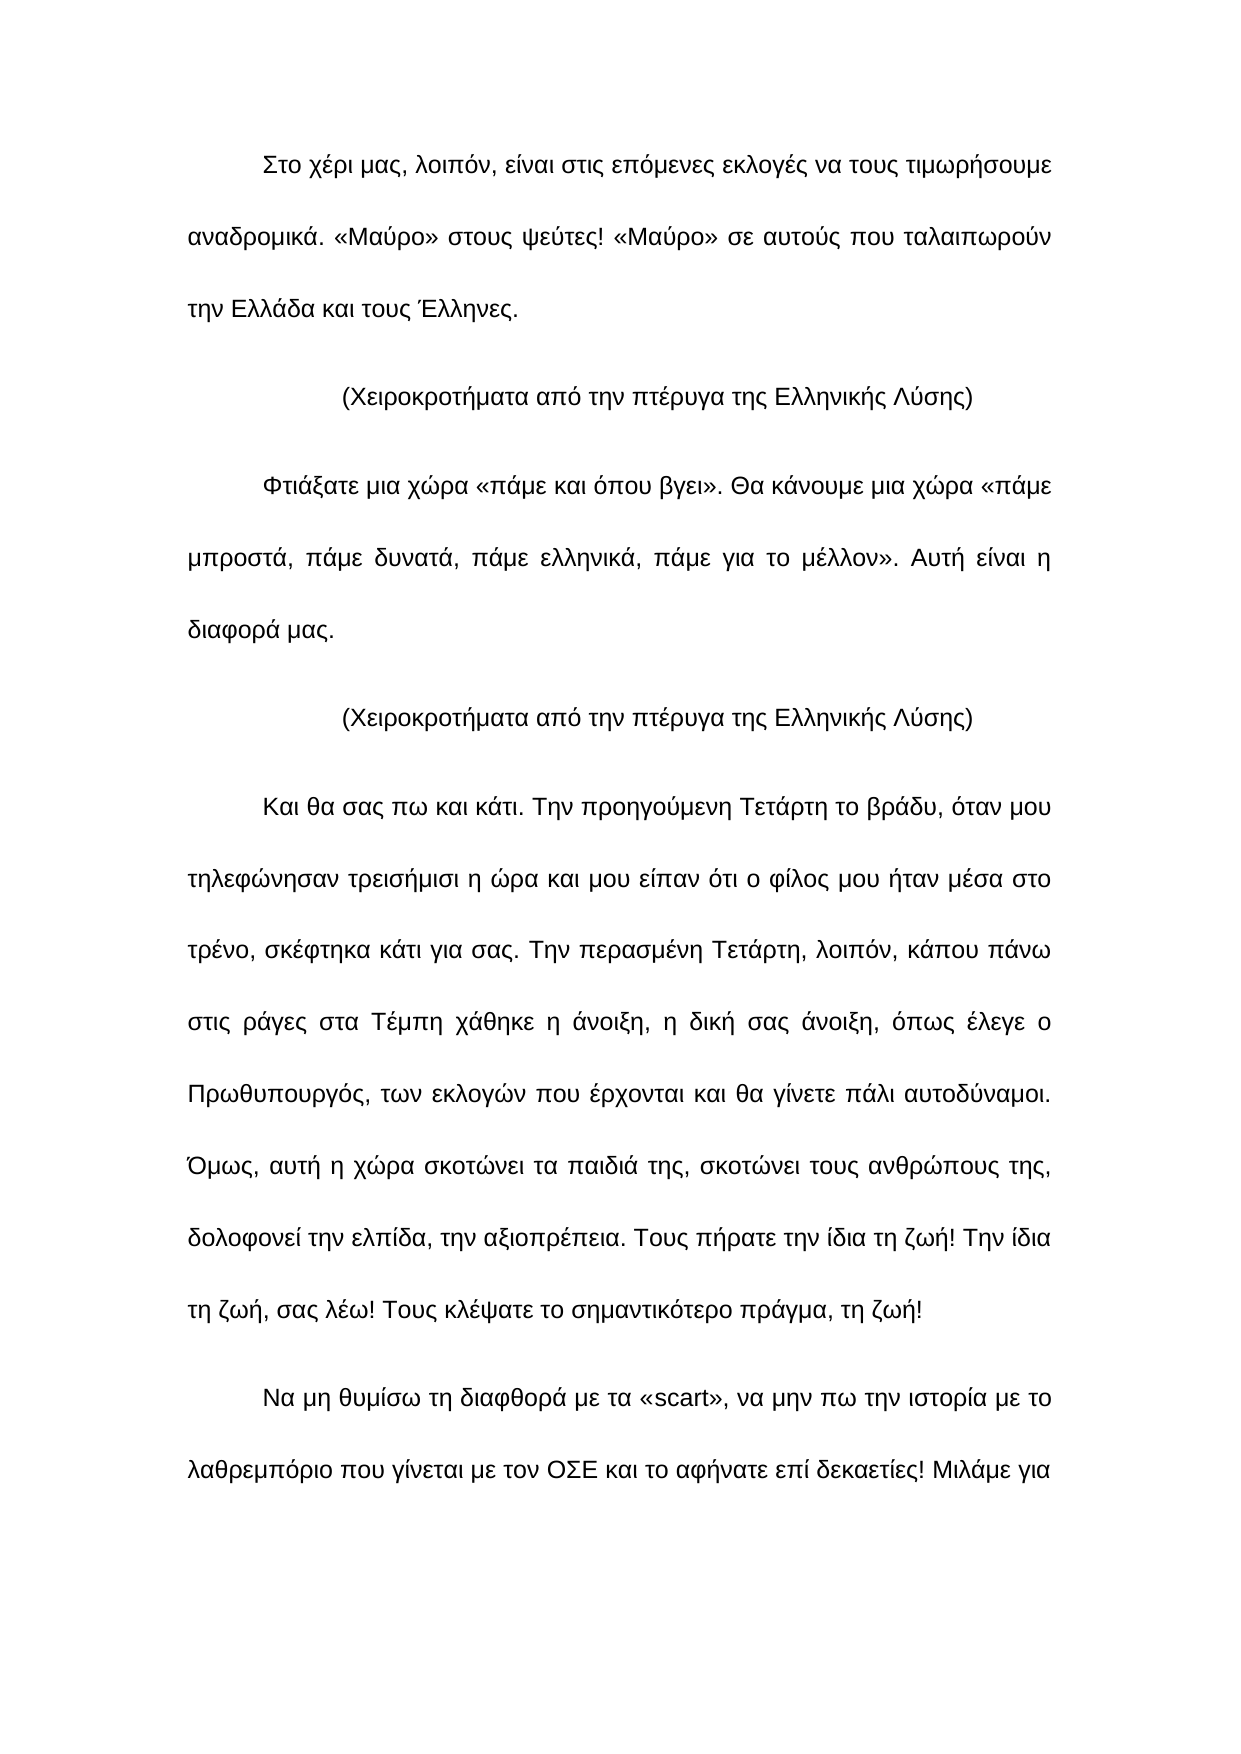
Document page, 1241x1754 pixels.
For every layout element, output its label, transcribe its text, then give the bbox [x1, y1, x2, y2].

text (Χειροκροτήματα από την πτέρυγα της Ελληνικής Λύσης) [187, 703, 1053, 732]
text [187, 1383, 1053, 1484]
text Φτιάξατε μια χώρα «πάμε και όπου βγει». Θα κάνουμε μια χώρα «πάμε μπροστά, πάμε δυνατά, πάμε ελληνικά, πάμε για το μέλλον». Αυτή είναι η διαφορά μας. [187, 471, 1053, 643]
text (Χειροκροτήματα από την πτέρυγα της Ελληνικής Λύσης) [187, 382, 1053, 411]
text Και θα σας πω και κάτι. Την προηγούμενη Τετάρτη το βράδυ, όταν μου τηλεφώνησαν τρεισήμισι η ώρα και μου είπαν ότι ο φίλος μου ήταν μέσα στο τρένο, σκέφτηκα κάτι για σας. Την περασμένη Τετάρτη, λοιπόν, κάπου πάνω στις ράγες στα Τέμπη χάθηκε η άνοιξη, η δική σας άνοιξη, όπως έλεγε ο Πρωθυπουργός, των εκλογών που έρχονται και θα γίνετε πάλι αυτοδύναμοι. Όμως, αυτή η χώρα σκοτώνει τα παιδιά της, σκοτώνει τους ανθρώπους της, δολοφονεί την ελπίδα, την αξιοπρέπεια. Τους πήρατε την ίδια τη ζωή! Την ίδια τη ζωή, σας λέω! Τους κλέψατε το σημαντικότερο πράγμα, τη ζωή! [187, 792, 1053, 1323]
text Στο χέρι μας, λοιπόν, είναι στις επόμενες εκλογές να τους τιμωρήσουμε αναδρομικά. «Μαύρο» στους ψεύτες! «Μαύρο» σε αυτούς που ταλαιπωρούν την Ελλάδα και τους Έλληνες. [187, 150, 1053, 322]
